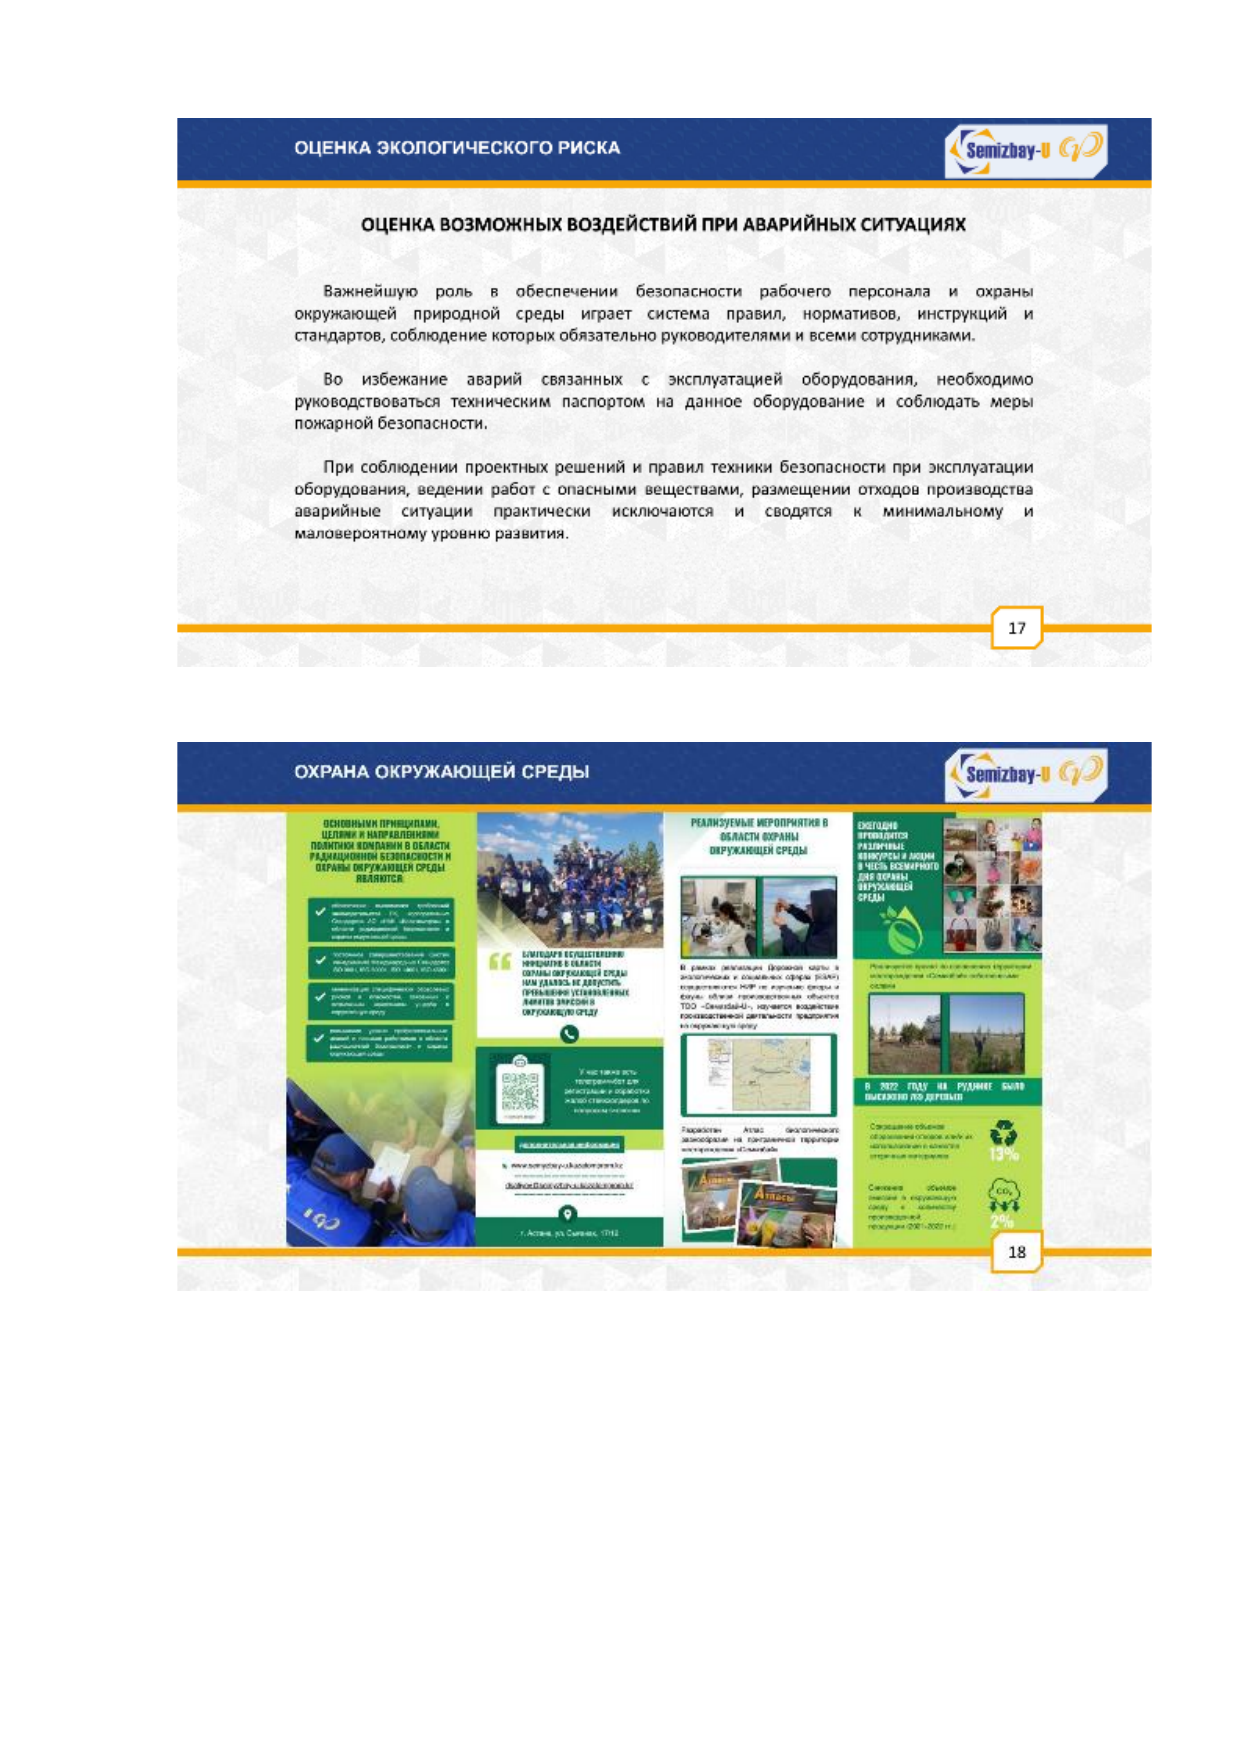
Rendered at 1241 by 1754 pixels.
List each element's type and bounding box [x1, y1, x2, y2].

picture [177, 118, 1152, 667]
picture [177, 742, 1152, 1291]
